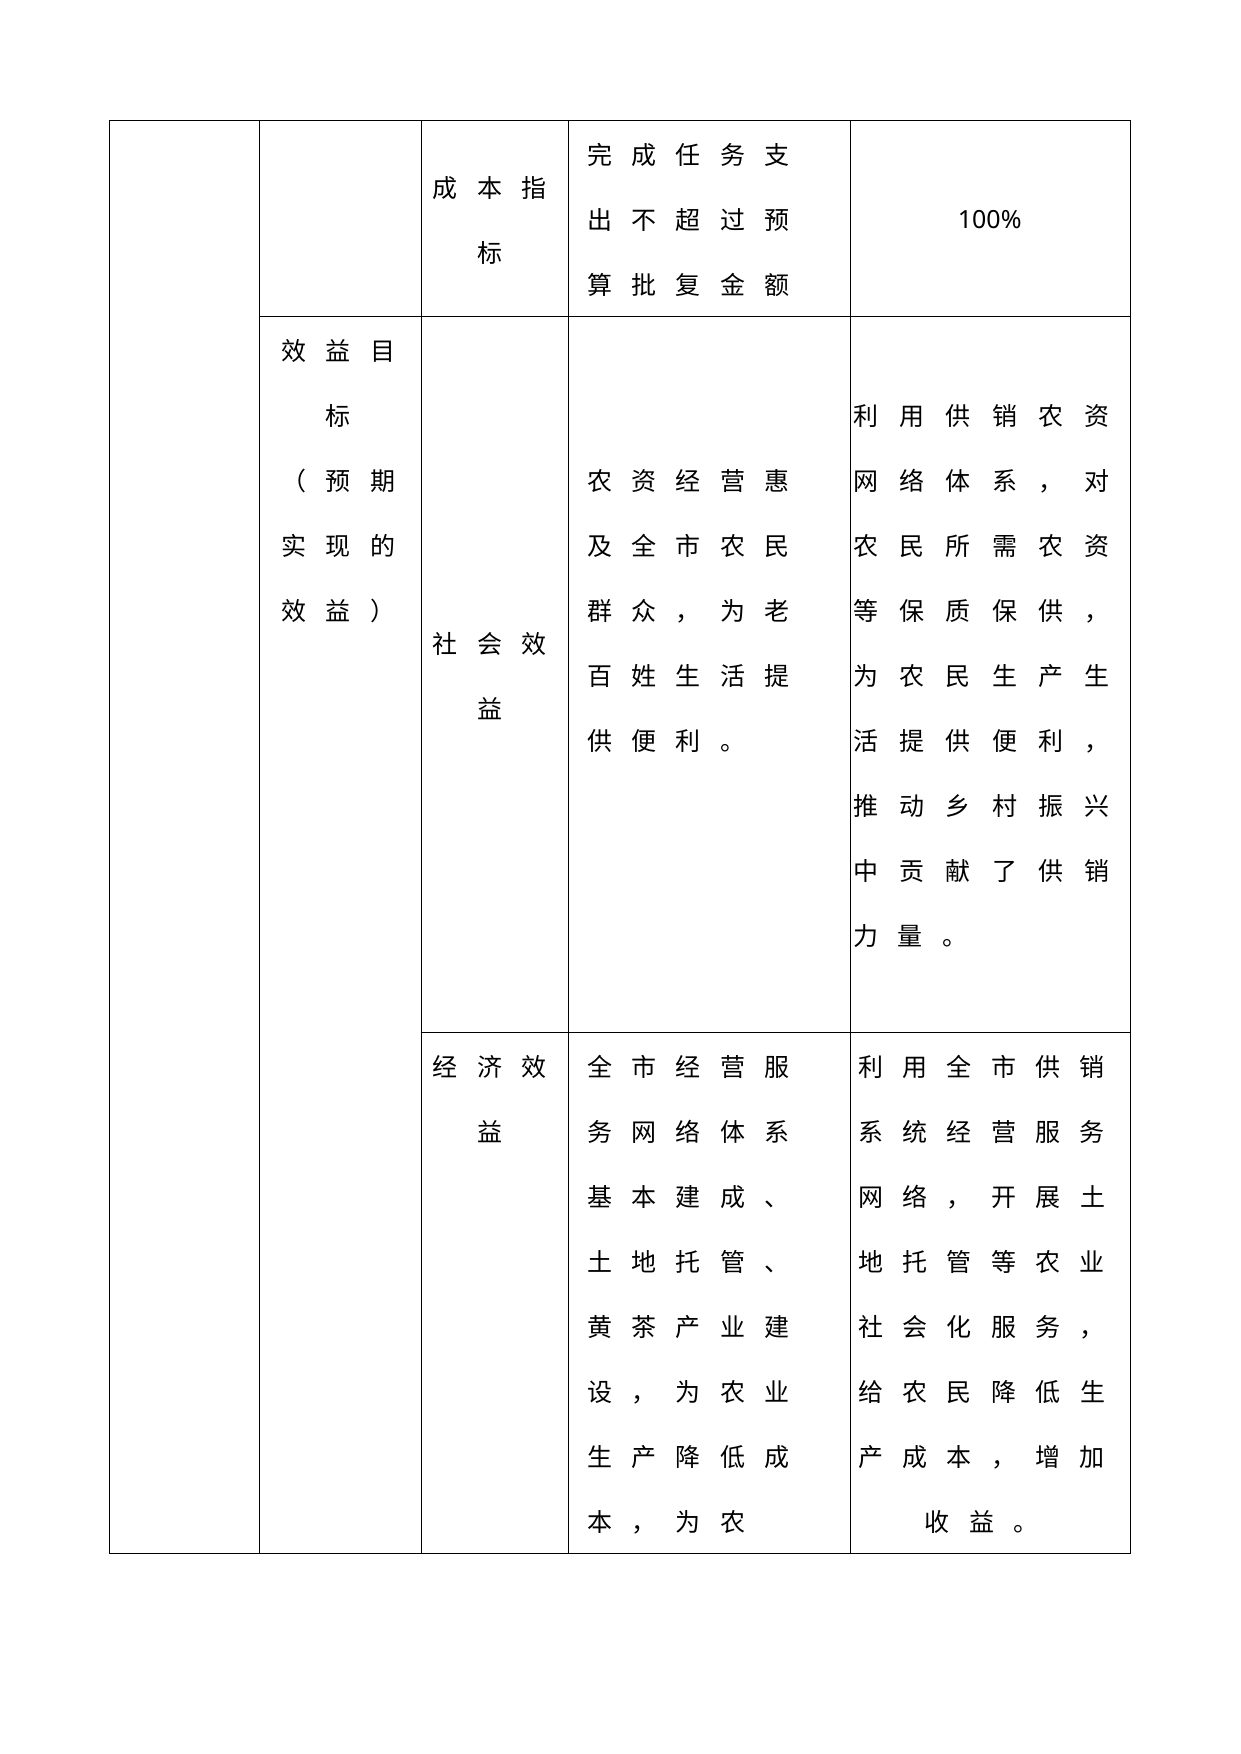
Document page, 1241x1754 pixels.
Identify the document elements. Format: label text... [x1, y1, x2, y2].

table_cell 社会效益 [422, 317, 568, 1032]
table_cell 农资经营惠及全市农民群众，为老百姓生活提供便利。 [569, 317, 850, 1032]
table_cell 完成任务支出不超过预算批复金额 [569, 121, 850, 316]
table_cell 经济效益 [422, 1033, 568, 1553]
table_cell 成本指标 [422, 121, 568, 316]
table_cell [851, 1033, 1130, 1553]
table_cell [569, 1033, 850, 1553]
table_cell 利用供销农资网络体系，对农民所需农资等保质保供，为农民生产生活提供便利，推动乡村振兴中贡献了供销力量。 [851, 317, 1130, 1032]
table_cell 100% [851, 121, 1130, 316]
table_cell 效益目标 （预期实现的效益） [260, 317, 421, 1553]
